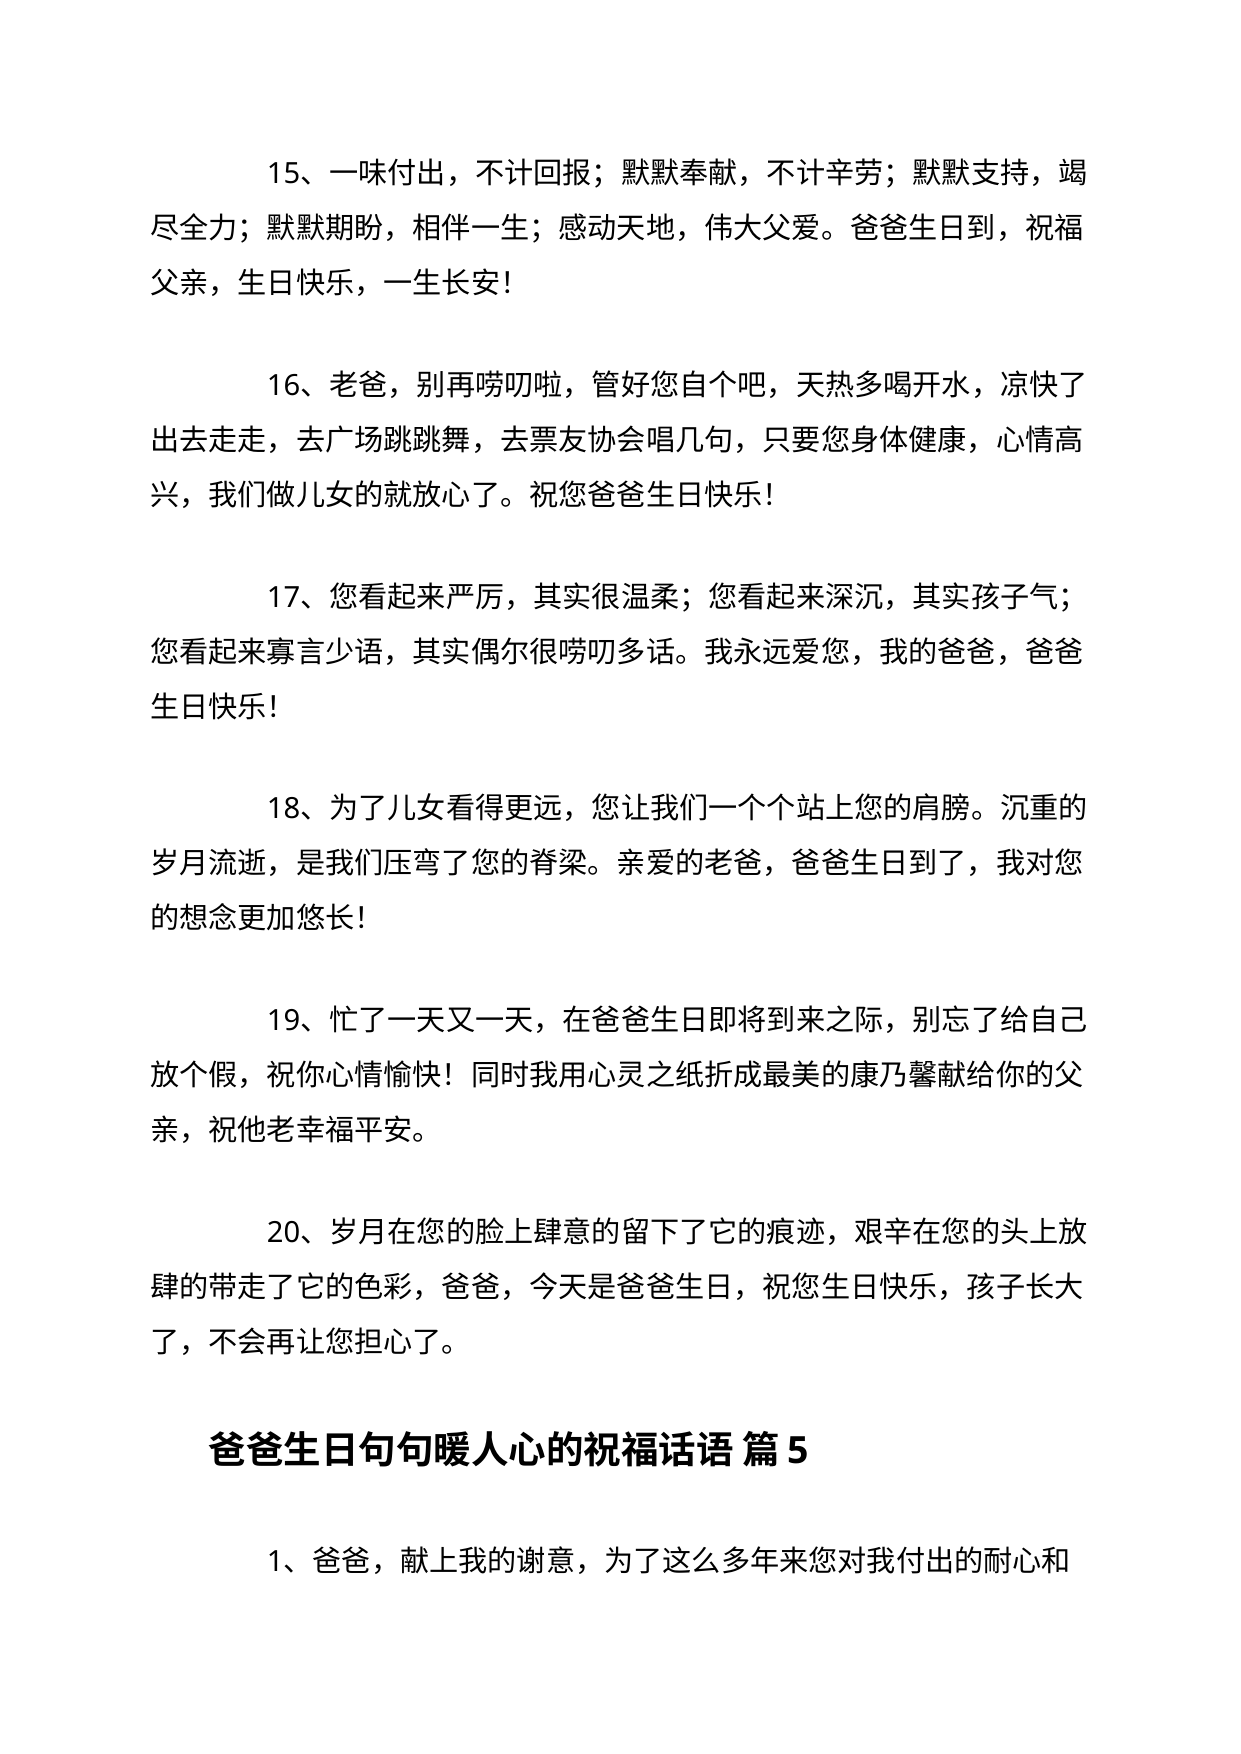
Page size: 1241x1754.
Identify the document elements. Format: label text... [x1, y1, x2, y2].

text 20、岁月在您的脸上肆意的留下了它的痕迹，艰辛在您的头上放肆的带走了它的色彩，爸爸，今天是爸爸生日，祝您生日快乐，孩子长大了，不会再让您担心了。 [150, 1208, 1090, 1361]
text 18、为了儿女看得更远，您让我们一个个站上您的肩膀。沉重的岁月流逝，是我们压弯了您的脊梁。亲爱的老爸，爸爸生日到了，我对您的想念更加悠长！ [150, 785, 1090, 937]
text 15、一味付出，不计回报；默默奉献，不计辛劳；默默支持，竭尽全力；默默期盼，相伴一生；感动天地，伟大父爱。爸爸生日到，祝福父亲，生日快乐，一生长安！ [150, 150, 1090, 302]
text 16、老爸，别再唠叨啦，管好您自个吧，天热多喝开水，凉快了出去走走，去广场跳跳舞，去票友协会唱几句，只要您身体健康，心情高兴，我们做儿女的就放心了。祝您爸爸生日快乐！ [150, 362, 1090, 514]
text 19、忙了一天又一天，在爸爸生日即将到来之际，别忘了给自己放个假，祝你心情愉快！同时我用心灵之纸折成最美的康乃馨献给你的父亲，祝他老幸福平安。 [150, 997, 1090, 1149]
text 17、您看起来严厉，其实很温柔；您看起来深沉，其实孩子气；您看起来寡言少语，其实偶尔很唠叨多话。我永远爱您，我的爸爸，爸爸生日快乐！ [150, 573, 1090, 726]
text 爸爸生日句句暖人心的祝福话语 篇5 [150, 1420, 1090, 1474]
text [150, 1538, 1090, 1580]
